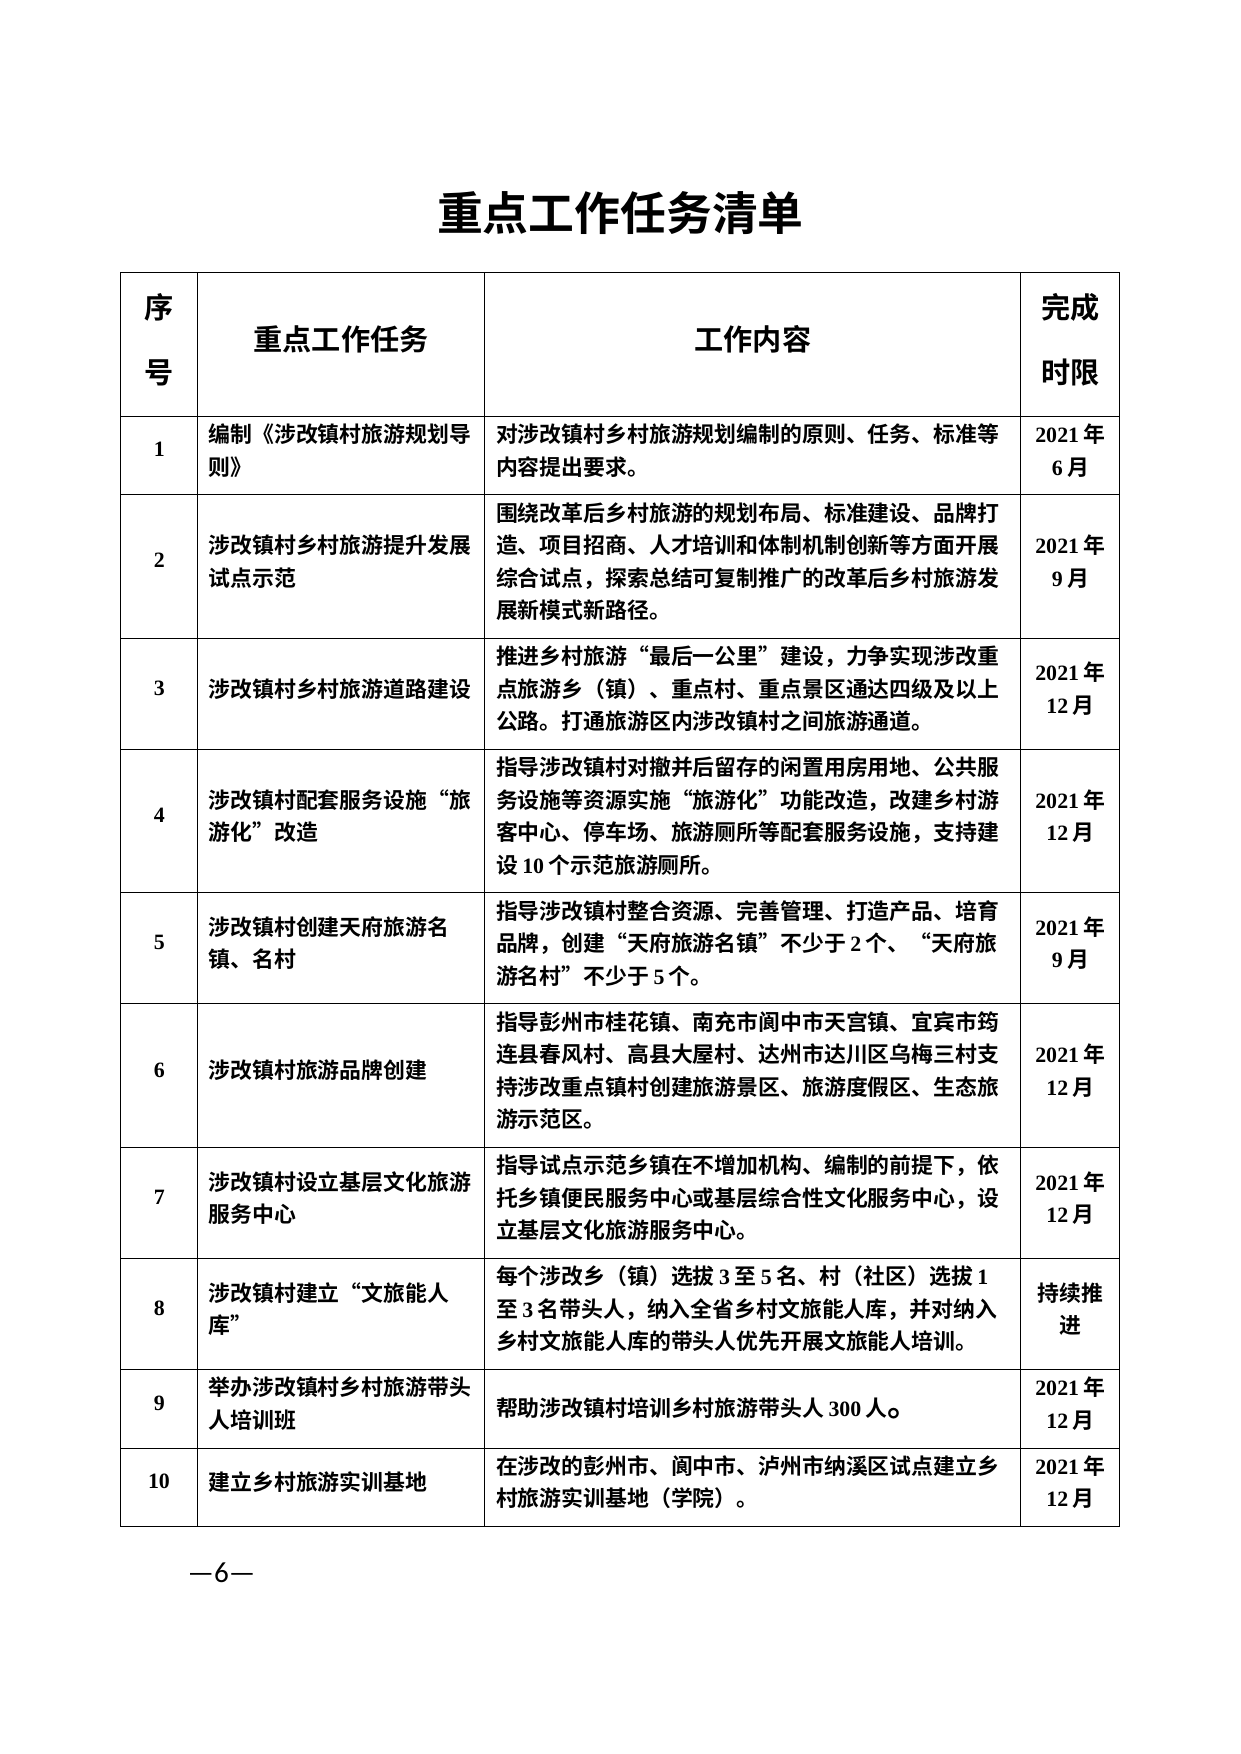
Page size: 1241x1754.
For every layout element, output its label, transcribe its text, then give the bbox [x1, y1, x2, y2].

table_header 工作内容 [485, 273, 1020, 416]
table_cell 2021年6月 [1021, 417, 1119, 494]
table_cell 4 [121, 750, 197, 892]
table_cell 举办涉改镇村乡村旅游带头人培训班 [198, 1370, 484, 1447]
table_cell 编制《涉改镇村旅游规划导则》 [198, 417, 484, 494]
table_cell 2021年12月 [1021, 1449, 1119, 1526]
table_cell 指导涉改镇村对撤并后留存的闲置用房用地、公共服务设施等资源实施“旅游化”功能改造，改建乡村游客中心、停车场、旅游厕所等配套服务设施，支持建设10个示范旅游厕所。 [485, 750, 1020, 892]
table_cell 涉改镇村建立“文旅能人库” [198, 1259, 484, 1369]
table_cell 5 [121, 893, 197, 1003]
table_cell 推进乡村旅游“最后一公里”建设，力争实现涉改重点旅游乡（镇）、重点村、重点景区通达四级及以上公路。打通旅游区内涉改镇村之间旅游通道。 [485, 639, 1020, 749]
table_cell 指导彭州市桂花镇、南充市阆中市天宫镇、宜宾市筠连县春风村、高县大屋村、达州市达川区乌梅三村支持涉改重点镇村创建旅游景区、旅游度假区、生态旅游示范区。 [485, 1004, 1020, 1147]
table_cell 每个涉改乡（镇）选拔3至5名、村（社区）选拔1至3名带头人，纳入全省乡村文旅能人库，并对纳入乡村文旅能人库的带头人优先开展文旅能人培训。 [485, 1259, 1020, 1369]
text 重点工作任务清单 [187, 162, 1053, 259]
table_cell 指导涉改镇村整合资源、完善管理、打造产品、培育品牌，创建“天府旅游名镇”不少于2个、“天府旅游名村”不少于5个。 [485, 893, 1020, 1003]
table_cell 8 [121, 1259, 197, 1369]
table_cell 围绕改革后乡村旅游的规划布局、标准建设、品牌打造、项目招商、人才培训和体制机制创新等方面开展综合试点，探索总结可复制推广的改革后乡村旅游发展新模式新路径。 [485, 495, 1020, 638]
table_cell 在涉改的彭州市、阆中市、泸州市纳溪区试点建立乡村旅游实训基地（学院）。 [485, 1449, 1020, 1526]
table_cell 2021年12月 [1021, 1004, 1119, 1147]
table_cell 涉改镇村乡村旅游提升发展试点示范 [198, 495, 484, 638]
table_cell 10 [121, 1449, 197, 1526]
table_header 完成时限 [1021, 273, 1119, 416]
table_cell 建立乡村旅游实训基地 [198, 1449, 484, 1526]
table_cell 2021年12月 [1021, 639, 1119, 749]
table_cell 2021年9月 [1021, 893, 1119, 1003]
table_cell 1 [121, 417, 197, 494]
table_cell 涉改镇村旅游品牌创建 [198, 1004, 484, 1147]
table_cell 指导试点示范乡镇在不增加机构、编制的前提下，依托乡镇便民服务中心或基层综合性文化服务中心，设立基层文化旅游服务中心。 [485, 1148, 1020, 1258]
table_cell 持续推进 [1021, 1259, 1119, 1369]
table_cell 涉改镇村配套服务设施“旅游化”改造 [198, 750, 484, 892]
table_cell 涉改镇村乡村旅游道路建设 [198, 639, 484, 749]
table_cell 2 [121, 495, 197, 638]
table_cell 对涉改镇村乡村旅游规划编制的原则、任务、标准等内容提出要求。 [485, 417, 1020, 494]
table_cell 帮助涉改镇村培训乡村旅游带头人300人。 [485, 1370, 1020, 1447]
table_cell 2021年12月 [1021, 750, 1119, 892]
table_cell 7 [121, 1148, 197, 1258]
table_header 重点工作任务 [198, 273, 484, 416]
table_cell 2021年9月 [1021, 495, 1119, 638]
table_cell 3 [121, 639, 197, 749]
table_cell 涉改镇村创建天府旅游名镇、名村 [198, 893, 484, 1003]
table_cell 9 [121, 1370, 197, 1447]
table_cell 2021年12月 [1021, 1148, 1119, 1258]
table_cell 6 [121, 1004, 197, 1147]
table_header 序号 [121, 273, 197, 416]
table_cell 涉改镇村设立基层文化旅游服务中心 [198, 1148, 484, 1258]
table_cell 2021年12月 [1021, 1370, 1119, 1447]
